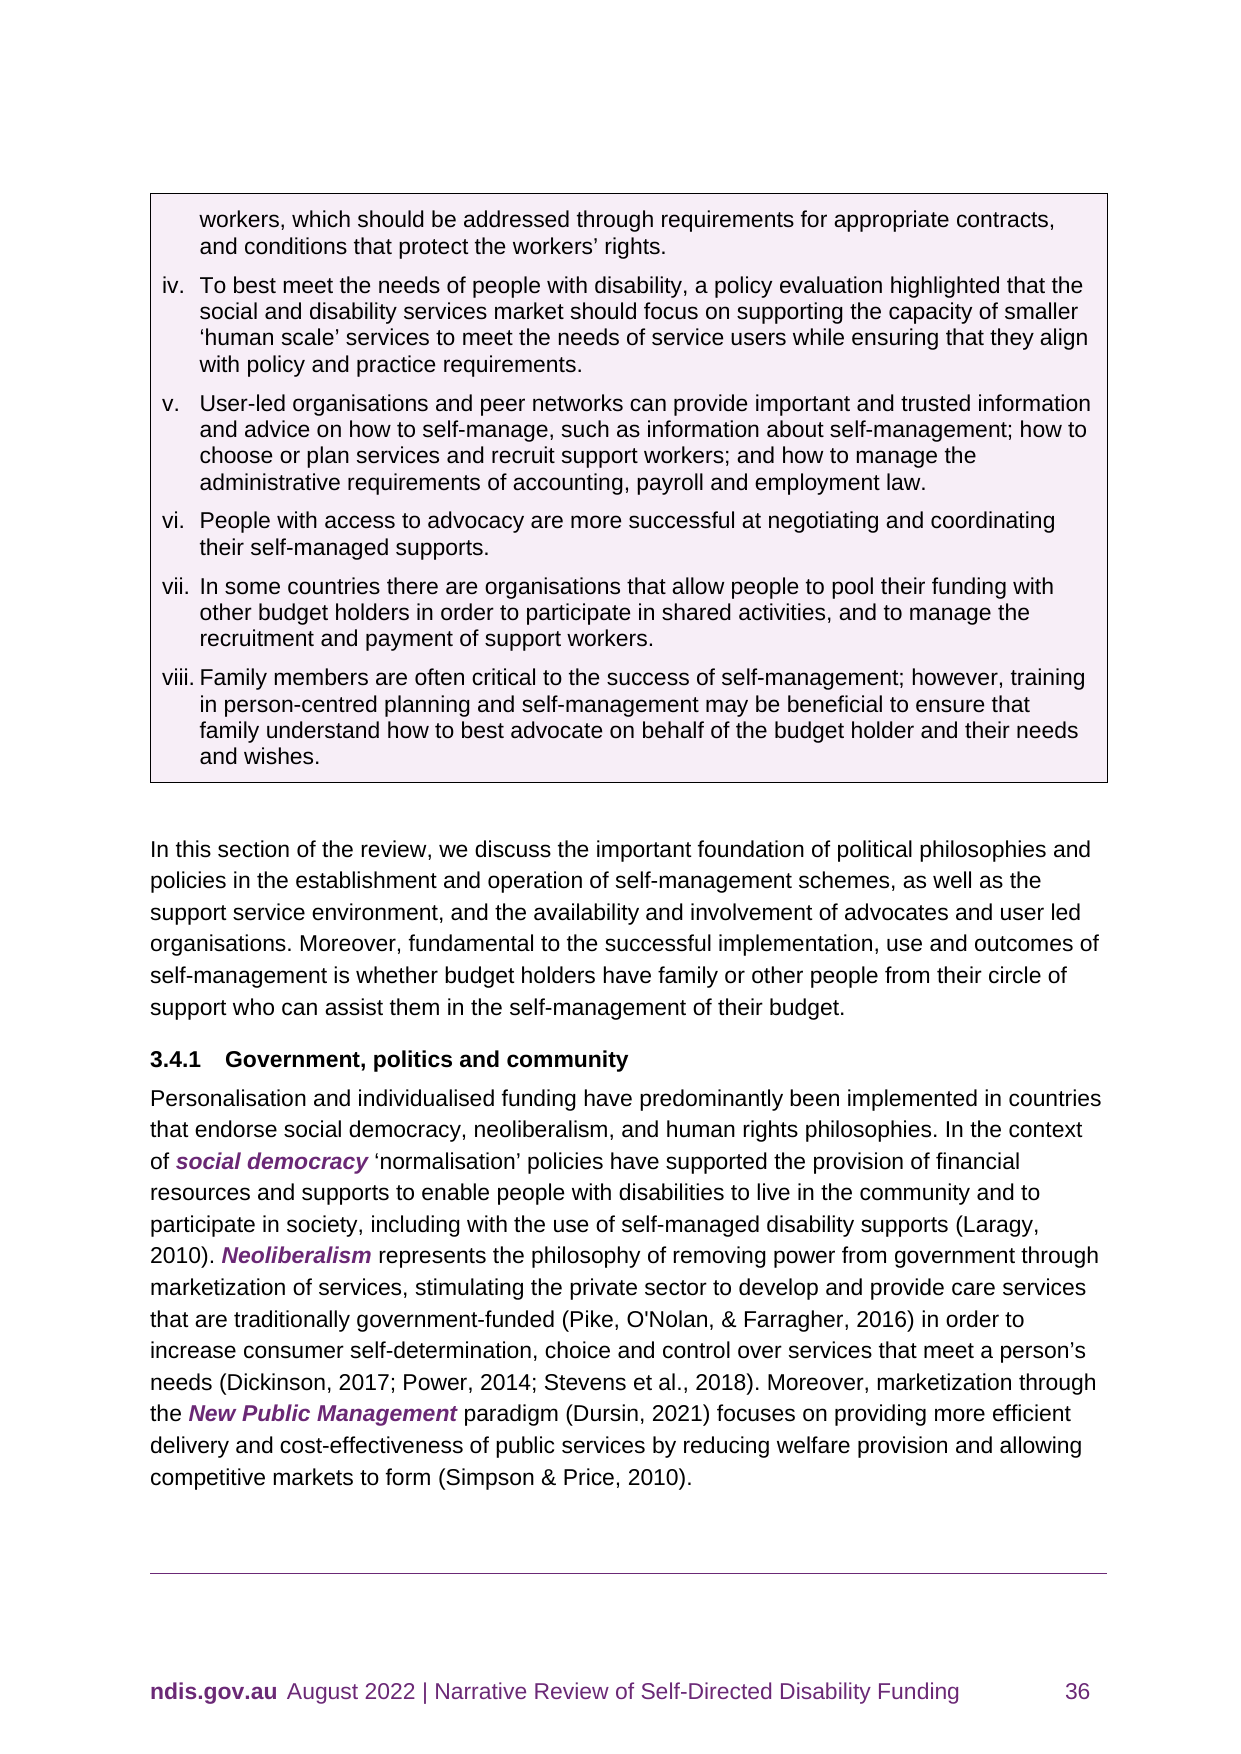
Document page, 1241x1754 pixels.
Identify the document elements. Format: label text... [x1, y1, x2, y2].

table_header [151, 194, 1107, 782]
text Personalisation and individualised funding have predominantly been implemented in countries that endorse social democracy, neoliberalism, and human rights philosophies. In the context of social democracy ‘normalisation’ policies have supported the provision of financial resources and supports to enable people with disabilities to live in the community and to participate in society, including with the use of self-managed disability supports (Laragy, 2010). Neoliberalism represents the philosophy of removing power from government through marketization of services, stimulating the private sector to develop and provide care services that are traditionally government-funded (Pike, O'Nolan, & Farragher, 2016) in order to increase consumer self-determination, choice and control over services that meet a person’s needs (Dickinson, 2017; Power, 2014; Stevens et al., 2018). Moreover, marketization through the New Public Management paradigm (Dursin, 2021) focuses on providing more efficient delivery and cost-effectiveness of public services by reducing welfare provision and allowing competitive markets to form (Simpson & Price, 2010). [150, 1085, 1107, 1490]
text In this section of the review, we discuss the important foundation of political philosophies and policies in the establishment and operation of self-management schemes, as well as the support service environment, and the availability and involvement of advocates and user led organisations. Moreover, fundamental to the successful implementation, use and outcomes of self-management is whether budget holders have family or other people from their circle of support who can assist them in the self-management of their budget. [150, 836, 1107, 1020]
subtitle Government, politics and community [150, 1046, 1107, 1072]
